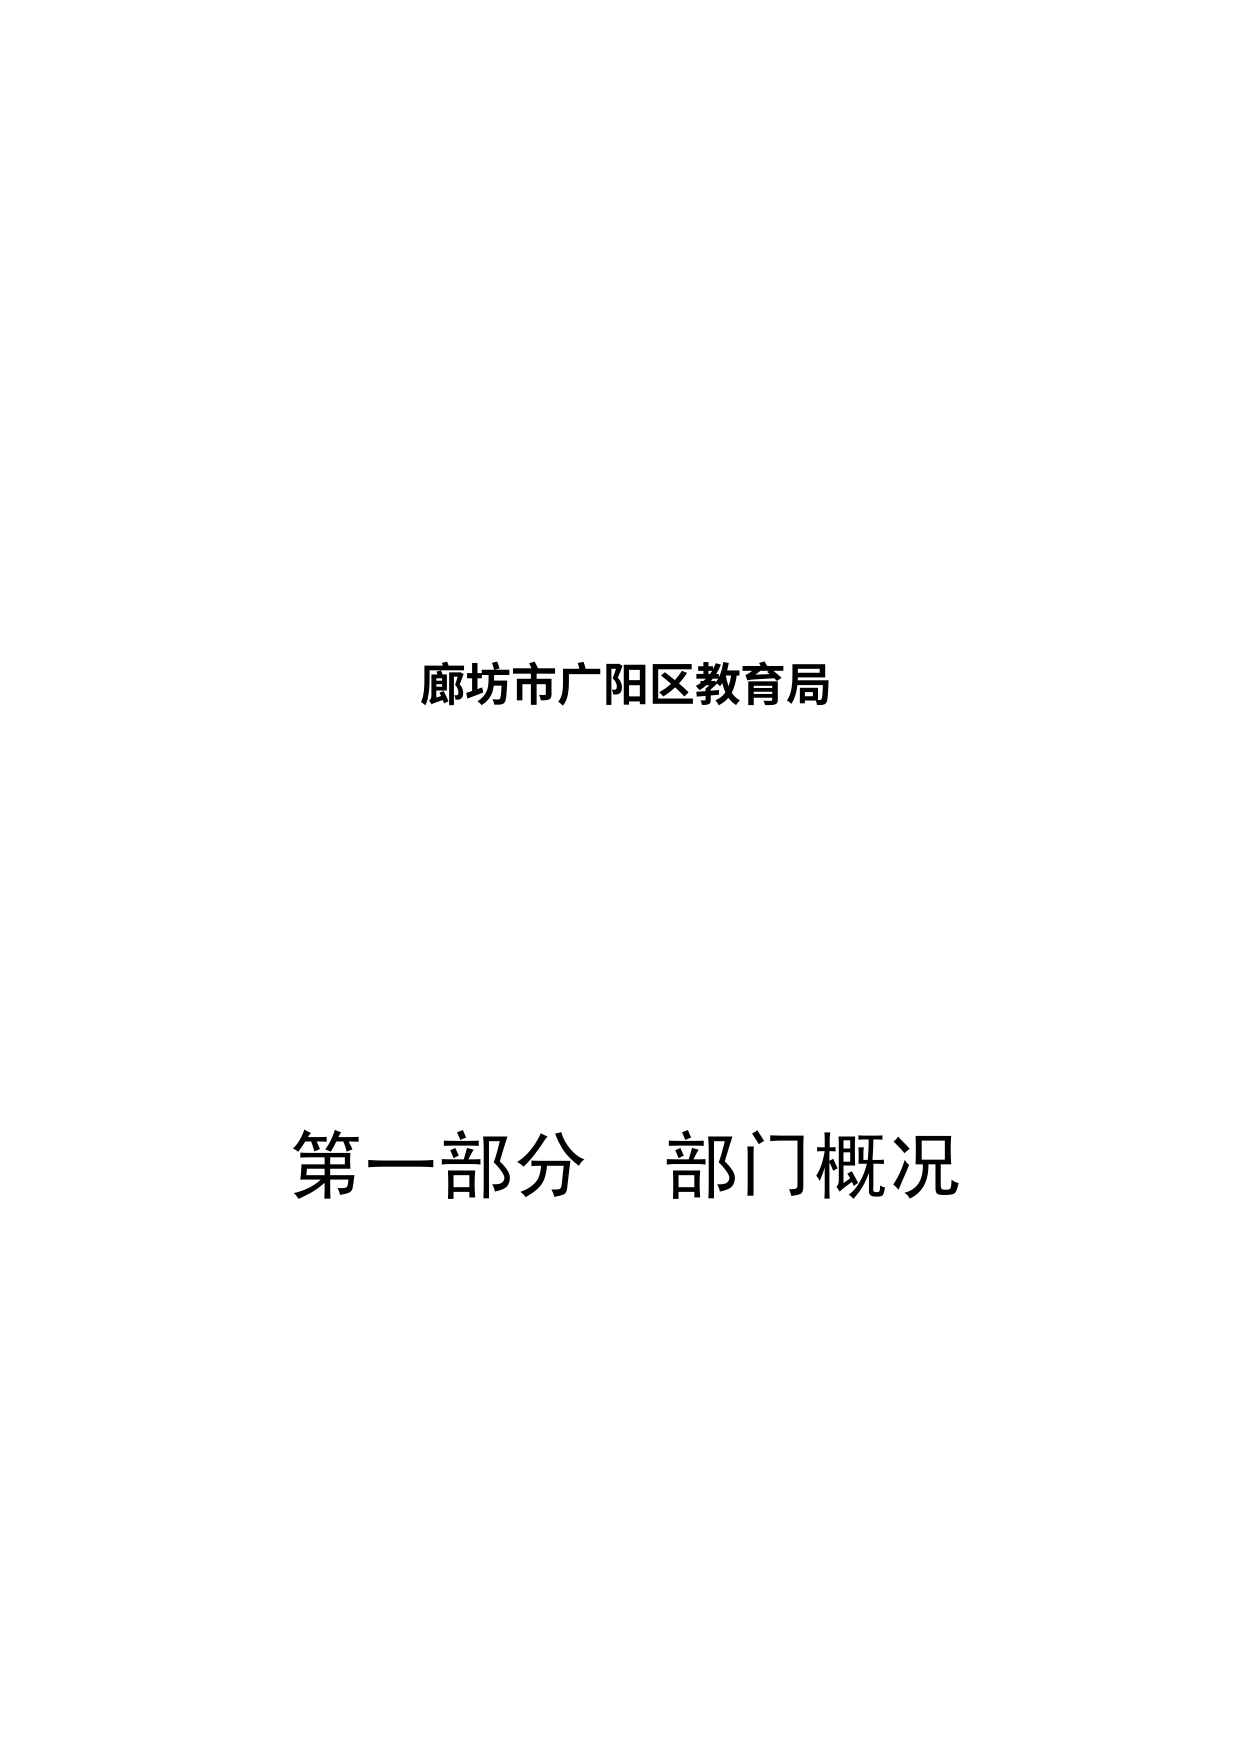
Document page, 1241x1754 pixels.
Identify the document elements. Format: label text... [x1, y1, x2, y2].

text 廊坊市广阳区教育局 [165, 632, 1087, 730]
text 第一部分 部门概况 [165, 1110, 1087, 1208]
